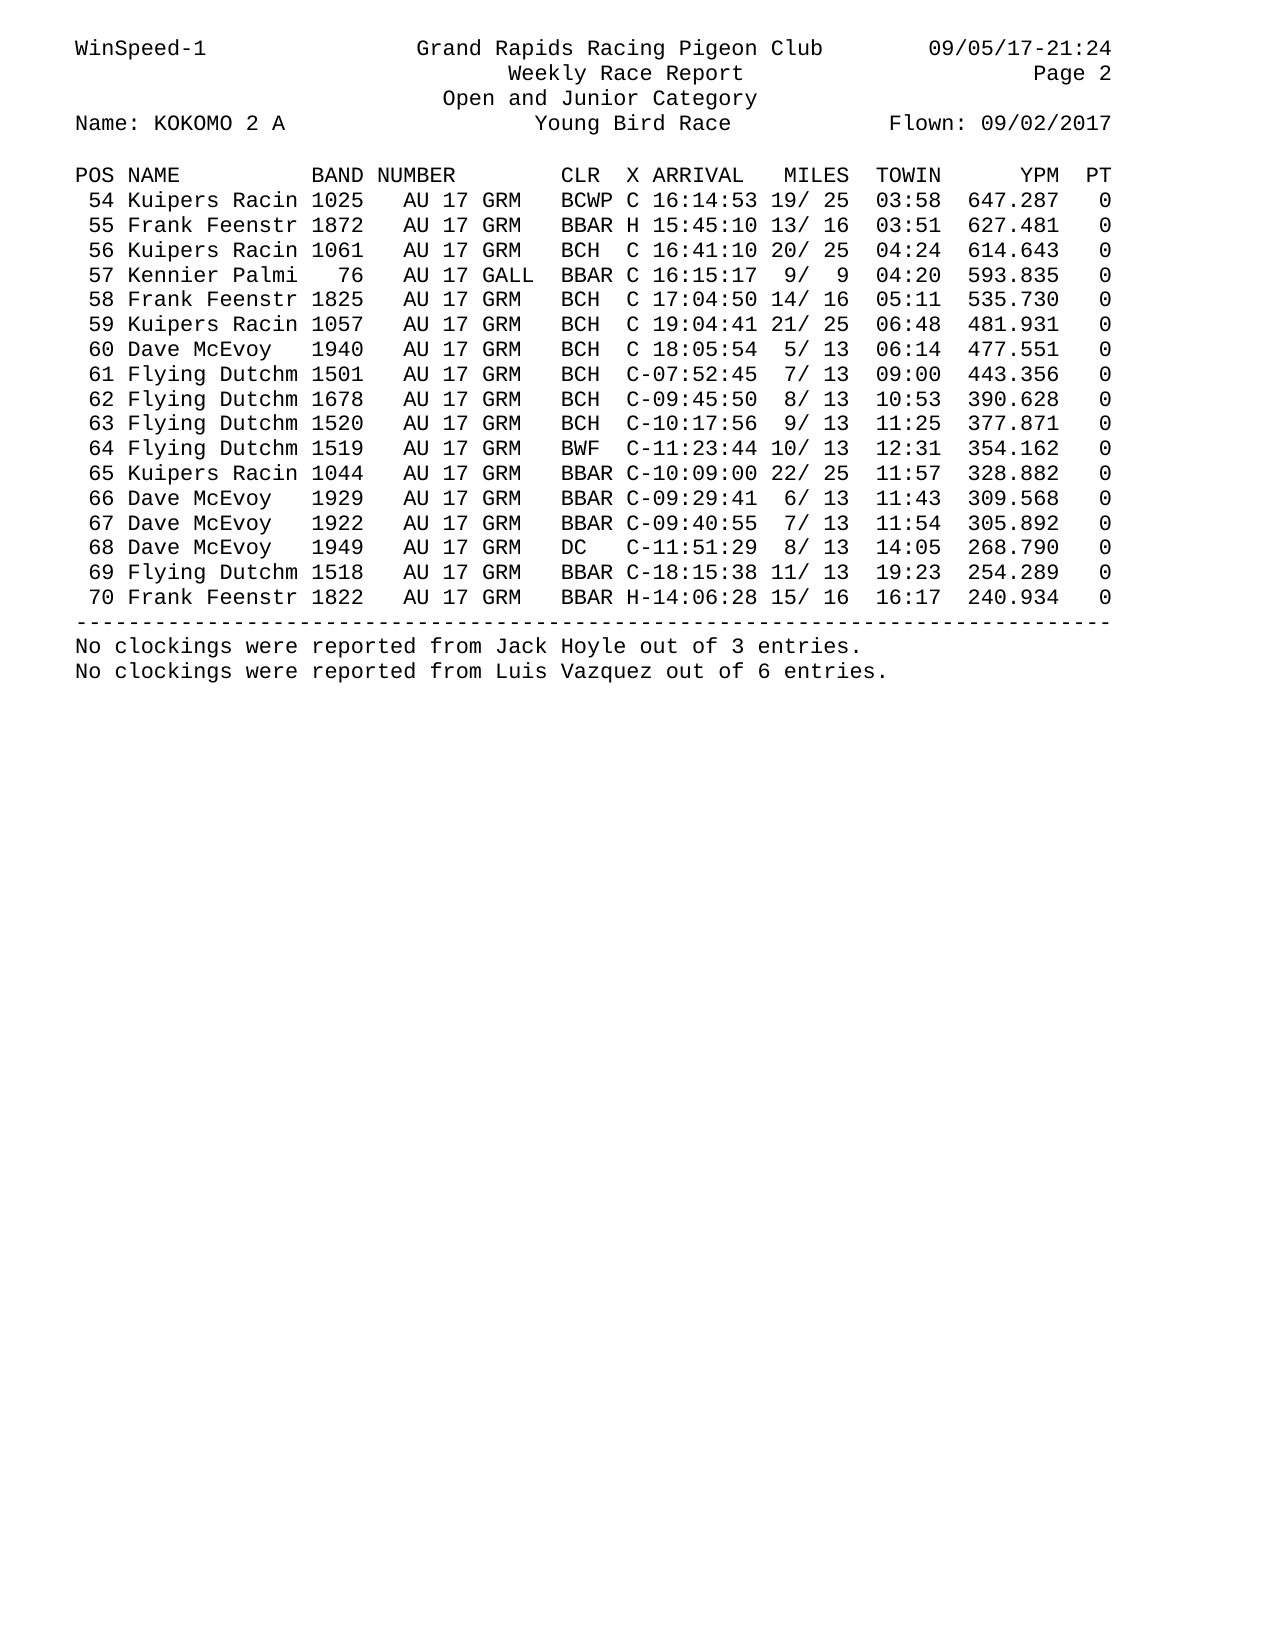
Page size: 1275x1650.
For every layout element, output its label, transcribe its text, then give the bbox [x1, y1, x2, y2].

text WinSpeed-1 Grand Rapids Racing Pigeon Club 09/05/17-21:24 [75, 37, 1200, 62]
text ------------------------------------------------------------------------------- [75, 611, 1200, 636]
text 56 Kuipers Racin 1061 AU 17 GRM BCH C 16:41:10 20/ 25 04:24 614.643 0 [75, 239, 1200, 264]
text 59 Kuipers Racin 1057 AU 17 GRM BCH C 19:04:41 21/ 25 06:48 481.931 0 [75, 313, 1200, 338]
text 70 Frank Feenstr 1822 AU 17 GRM BBAR H-14:06:28 15/ 16 16:17 240.934 0 [75, 586, 1200, 611]
text 62 Flying Dutchm 1678 AU 17 GRM BCH C-09:45:50 8/ 13 10:53 390.628 0 [75, 388, 1200, 413]
text 55 Frank Feenstr 1872 AU 17 GRM BBAR H 15:45:10 13/ 16 03:51 627.481 0 [75, 214, 1200, 239]
text 61 Flying Dutchm 1501 AU 17 GRM BCH C-07:52:45 7/ 13 09:00 443.356 0 [75, 363, 1200, 388]
text Name: KOKOMO 2 A Young Bird Race Flown: 09/02/2017 [75, 112, 1200, 137]
text 66 Dave McEvoy 1929 AU 17 GRM BBAR C-09:29:41 6/ 13 11:43 309.568 0 [75, 487, 1200, 512]
text 57 Kennier Palmi 76 AU 17 GALL BBAR C 16:15:17 9/ 9 04:20 593.835 0 [75, 264, 1200, 289]
text 63 Flying Dutchm 1520 AU 17 GRM BCH C-10:17:56 9/ 13 11:25 377.871 0 [75, 413, 1200, 437]
text 67 Dave McEvoy 1922 AU 17 GRM BBAR C-09:40:55 7/ 13 11:54 305.892 0 [75, 512, 1200, 537]
text 64 Flying Dutchm 1519 AU 17 GRM BWF C-11:23:44 10/ 13 12:31 354.162 0 [75, 437, 1200, 462]
text No clockings were reported from Jack Hoyle out of 3 entries. [75, 636, 1200, 661]
text Weekly Race Report Page 2 [75, 62, 1200, 87]
text 69 Flying Dutchm 1518 AU 17 GRM BBAR C-18:15:38 11/ 13 19:23 254.289 0 [75, 561, 1200, 586]
text 54 Kuipers Racin 1025 AU 17 GRM BCWP C 16:14:53 19/ 25 03:58 647.287 0 [75, 189, 1200, 214]
text Open and Junior Category [75, 87, 1200, 112]
text 68 Dave McEvoy 1949 AU 17 GRM DC C-11:51:29 8/ 13 14:05 268.790 0 [75, 537, 1200, 561]
text 60 Dave McEvoy 1940 AU 17 GRM BCH C 18:05:54 5/ 13 06:14 477.551 0 [75, 338, 1200, 363]
text No clockings were reported from Luis Vazquez out of 6 entries. [75, 661, 1200, 685]
text POS NAME BAND NUMBER CLR X ARRIVAL MILES TOWIN YPM PT [75, 165, 1200, 189]
text 58 Frank Feenstr 1825 AU 17 GRM BCH C 17:04:50 14/ 16 05:11 535.730 0 [75, 289, 1200, 313]
text 65 Kuipers Racin 1044 AU 17 GRM BBAR C-10:09:00 22/ 25 11:57 328.882 0 [75, 462, 1200, 487]
